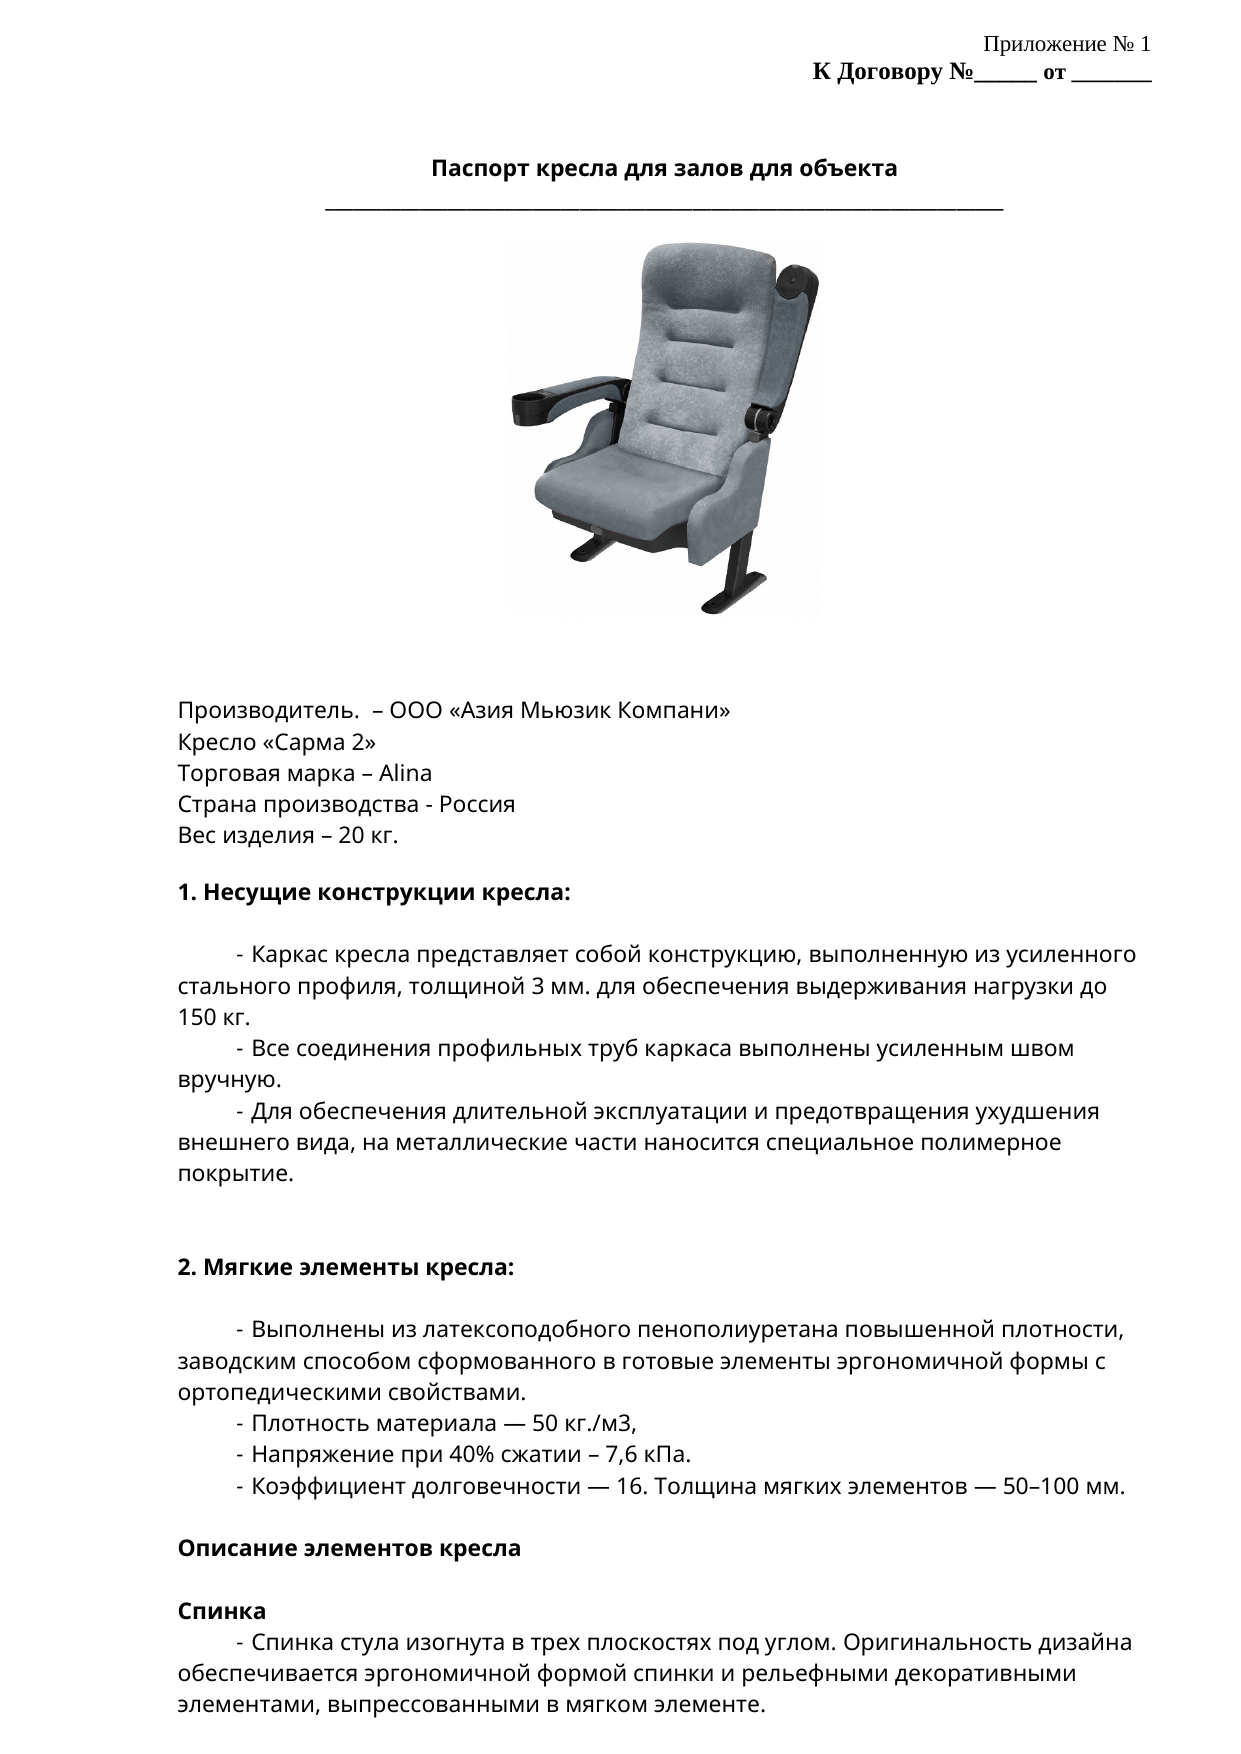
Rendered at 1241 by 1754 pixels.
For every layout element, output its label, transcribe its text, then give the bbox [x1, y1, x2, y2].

text Страна производства - Россия [177, 788, 1152, 819]
text Приложение № 1 [177, 29, 1152, 56]
text Описание элементов кресла [177, 1532, 1152, 1563]
text К Договору №_____ от _______ [177, 56, 1152, 85]
list Каркас кресла представляет собой конструкцию, выполненную из усиленного стального профиля, толщиной 3 мм. для обеспечения выдерживания нагрузки до 150 кг. [177, 938, 1152, 1032]
text 1. Несущие конструкции кресла: [177, 876, 1152, 907]
text Торговая марка – Alina [177, 757, 1152, 788]
list Плотность материала — 50 кг./м3, [177, 1407, 1152, 1438]
list Выполнены из латексоподобного пенополиуретана повышенной плотности, заводским способом сформованного в готовые элементы эргономичной формы с ортопедическими свойствами. [177, 1313, 1152, 1407]
text Спинка [177, 1595, 1152, 1626]
text 2. Мягкие элементы кресла: [177, 1251, 1152, 1282]
text Паспорт кресла для залов для объекта ________________________________________________________________________ [177, 152, 1152, 214]
text Вес изделия – 20 кг. [177, 819, 1152, 851]
list Все соединения профильных труб каркаса выполнены усиленным швом вручную. [177, 1032, 1152, 1095]
list Спинка стула изогнута в трех плоскостях под углом. Оригинальность дизайна обеспечивается эргономичной формой спинки и рельефными декоративными элементами, выпрессованными в мягком элементе. [177, 1626, 1152, 1720]
list Для обеспечения длительной эксплуатации и предотвращения ухудшения внешнего вида, на металлические части наносится специальное полимерное покрытие. [177, 1095, 1152, 1188]
text Кресло «Сарма 2» [177, 726, 1152, 757]
picture [508, 239, 820, 618]
list Коэффициент долговечности — 16. Толщина мягких элементов — 50–100 мм. [177, 1470, 1152, 1501]
list Напряжение при 40% сжатии – 7,6 кПа. [177, 1438, 1152, 1470]
text Производитель. – ООО «Азия Мьюзик Компани» [177, 694, 1152, 726]
